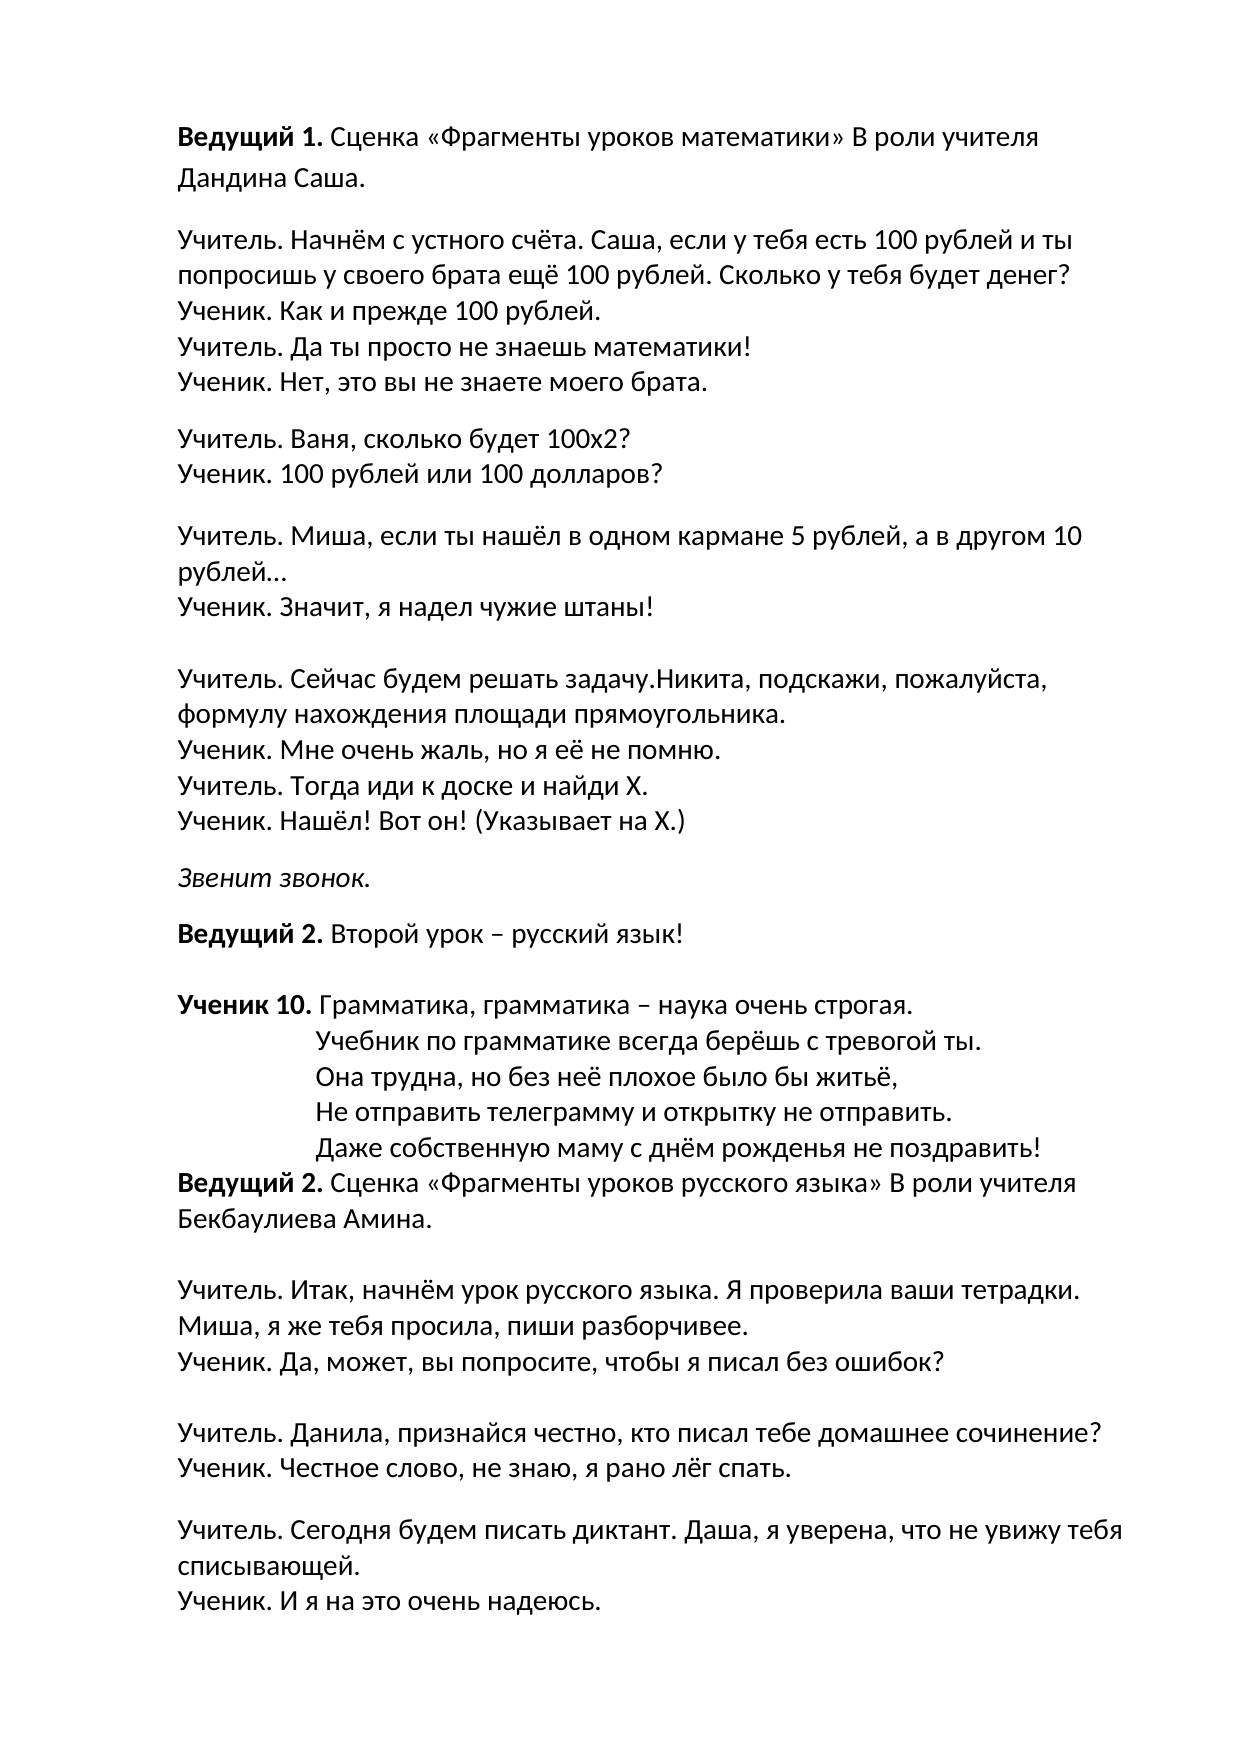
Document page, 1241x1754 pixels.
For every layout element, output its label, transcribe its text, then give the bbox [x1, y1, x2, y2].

text Ученик. И я на это очень надеюсь. [177, 1582, 1152, 1618]
text Ученик 10. Грамматика, грамматика – наука очень строгая. [177, 986, 1152, 1022]
text Ученик. Нашёл! Вот он! (Указывает на Х.) [177, 802, 1152, 838]
text Ведущий 2. Сценка «Фрагменты уроков русского языка» В роли учителя Бекбаулиева Амина. [177, 1164, 1152, 1236]
text Ведущий 2. Второй урок – русский язык! [177, 915, 1152, 951]
text Учебник по грамматике всегда берёшь с тревогой ты. [177, 1022, 1152, 1058]
text Ученик. Нет, это вы не знаете моего брата. [177, 363, 1152, 399]
text Ученик. Да, может, вы попросите, чтобы я писал без ошибок? [177, 1343, 1152, 1378]
text Не отправить телеграмму и открытку не отправить. [177, 1093, 1152, 1129]
text Учитель. Итак, начнём урок русского языка. Я проверила ваши тетрадки. Миша, я же тебя просила, пиши разборчивее. [177, 1271, 1152, 1343]
text Ученик. Мне очень жаль, но я её не помню. [177, 731, 1152, 767]
text Учитель. Данила, признайся честно, кто писал тебе домашнее сочинение? [177, 1414, 1152, 1449]
text Она трудна, но без неё плохое было бы житьё, [177, 1058, 1152, 1093]
text Ученик. Честное слово, не знаю, я рано лёг спать. [177, 1449, 1152, 1485]
text Учитель. Начнём с устного счёта. Саша, если у тебя есть 100 рублей и ты попросишь у своего брата ещё 100 рублей. Сколько у тебя будет денег? [177, 221, 1152, 292]
text Ученик. Как и прежде 100 рублей. [177, 292, 1152, 328]
text Звенит звонок. [177, 859, 1152, 894]
text Ученик. Значит, я надел чужие штаны! [177, 588, 1152, 624]
text Учитель. Да ты просто не знаешь математики! [177, 328, 1152, 363]
text Учитель. Сегодня будем писать диктант. Даша, я уверена, что не увижу тебя списывающей. [177, 1511, 1152, 1582]
text Учитель. Миша, если ты нашёл в одном кармане 5 рублей, а в другом 10 рублей… [177, 517, 1152, 588]
text Учитель. Тогда иди к доске и найди Х. [177, 767, 1152, 802]
text Ведущий 1. Сценка «Фрагменты уроков математики» В роли учителя Дандина Саша. [177, 118, 1152, 195]
text Даже собственную маму с днём рожденья не поздравить! [177, 1129, 1152, 1164]
text Учитель. Сейчас будем решать задачу.Никита, подскажи, пожалуйста, формулу нахождения площади прямоугольника. [177, 660, 1152, 731]
text Ученик. 100 рублей или 100 долларов? [177, 455, 1152, 491]
text Учитель. Ваня, сколько будет 100х2? [177, 420, 1152, 455]
